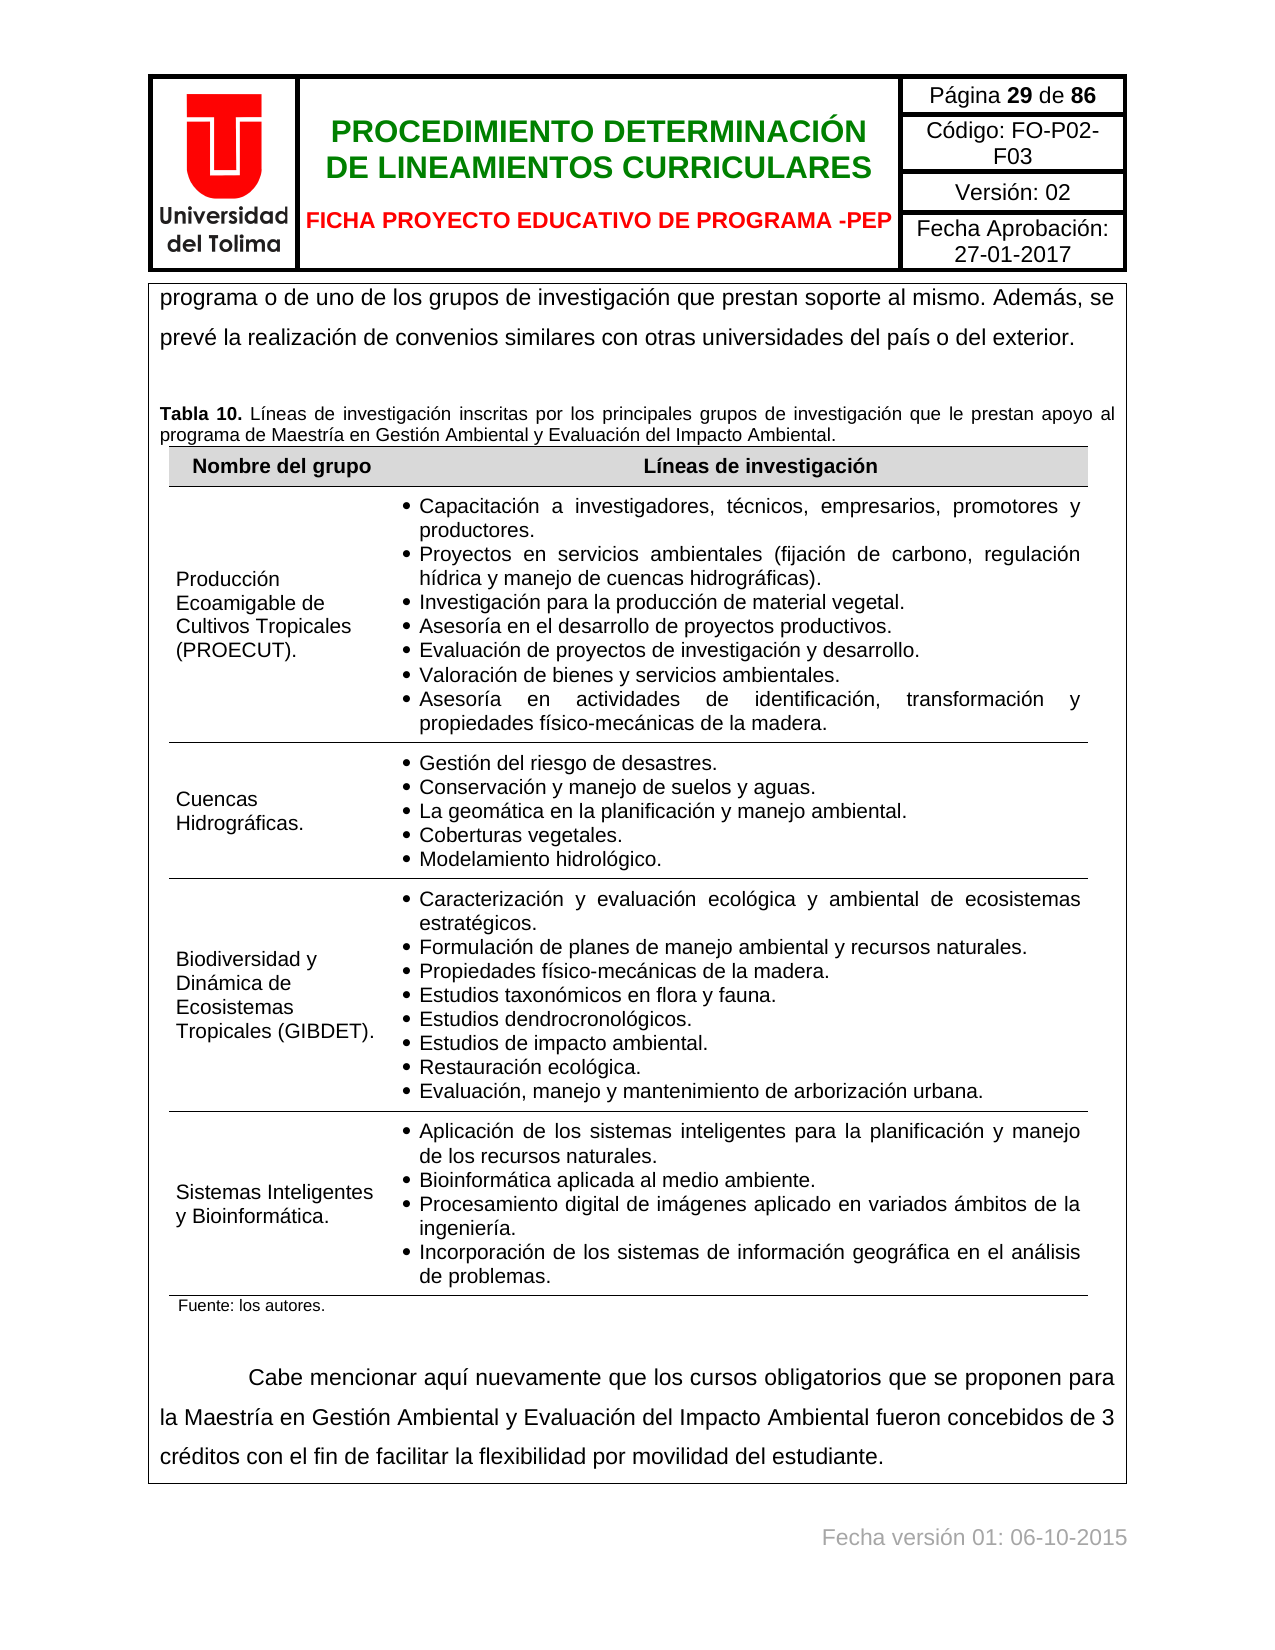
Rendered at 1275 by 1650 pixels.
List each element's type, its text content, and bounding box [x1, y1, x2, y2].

picture [160, 94, 288, 252]
